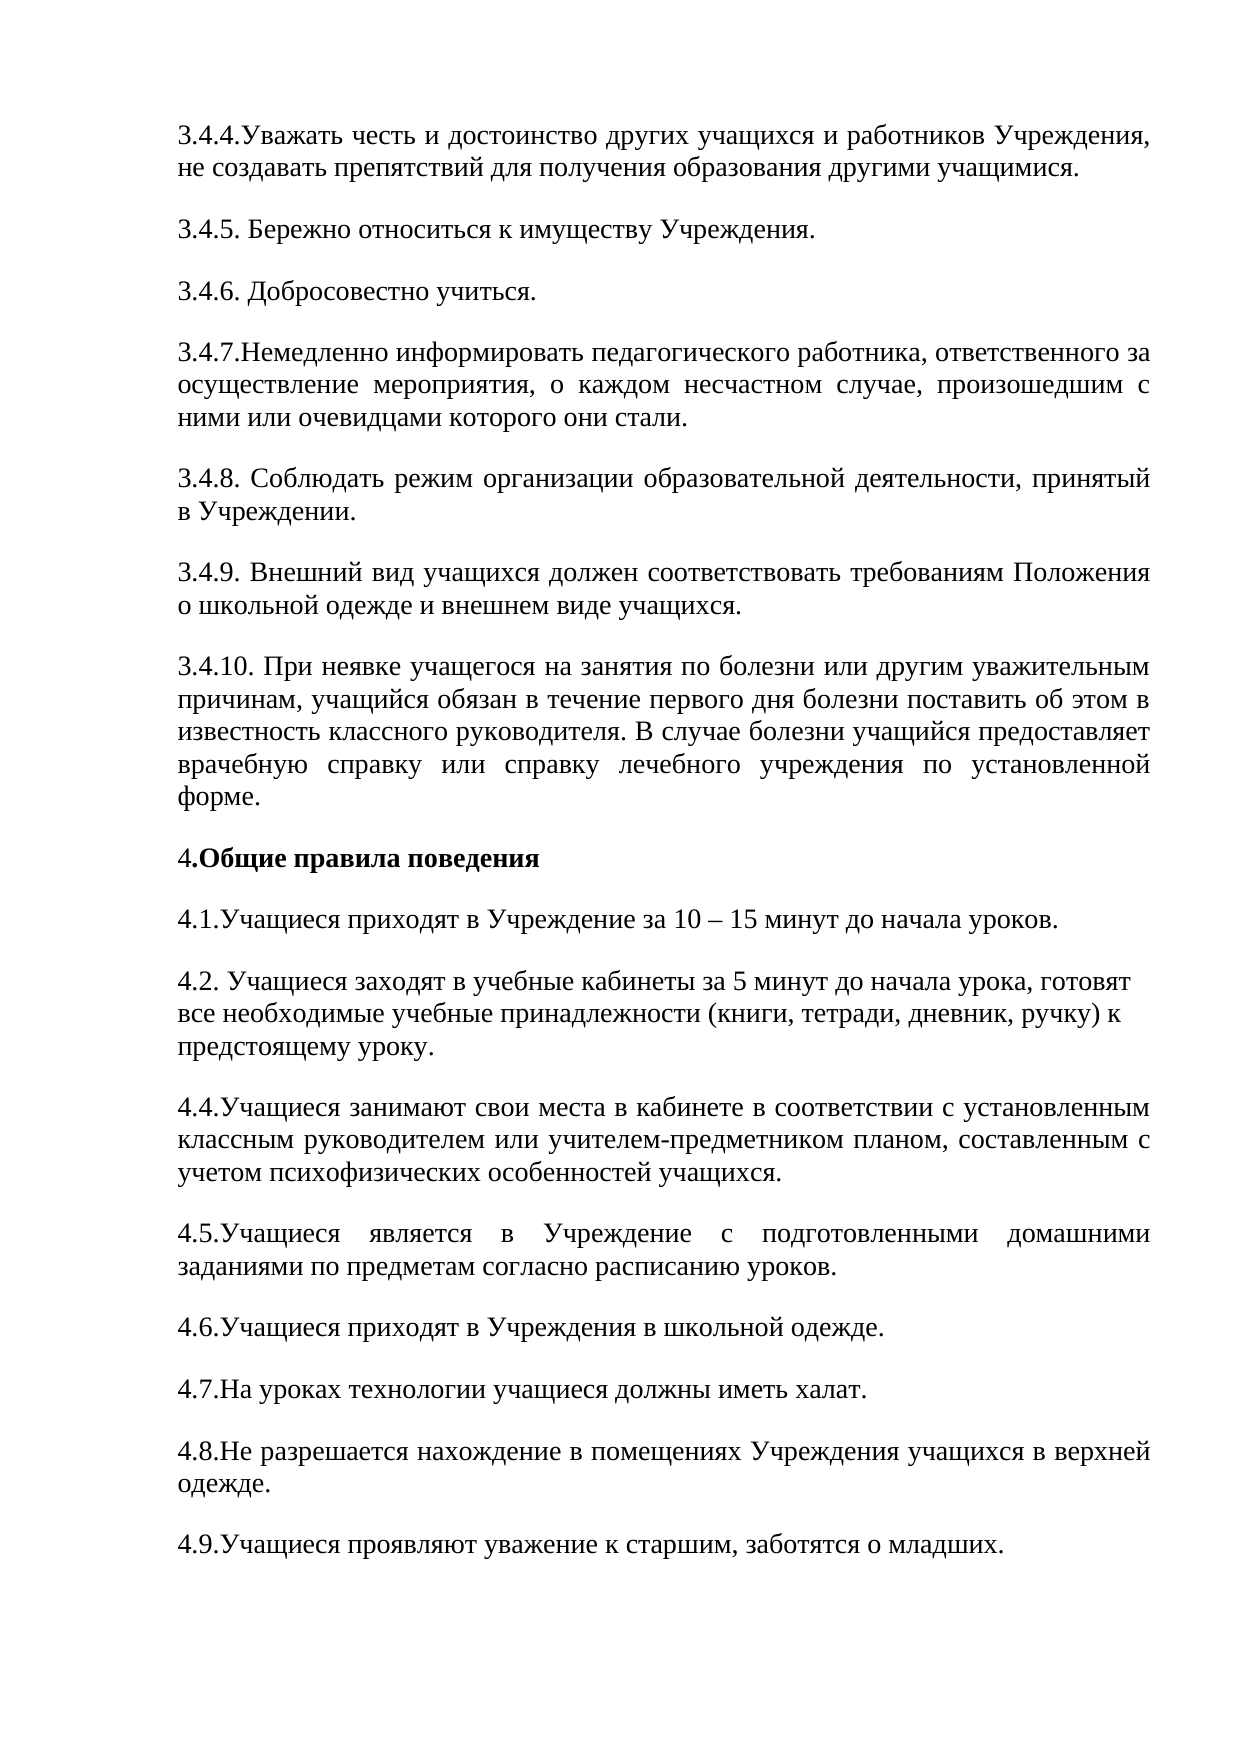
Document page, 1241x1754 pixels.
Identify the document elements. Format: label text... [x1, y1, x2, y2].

text 3.4.6. Добросовестно учиться. [177, 274, 1152, 306]
text 4.5.Учащиеся является в Учреждение с подготовленными домашними заданиями по предметам согласно расписанию уроков. [177, 1216, 1152, 1281]
text 4.9.Учащиеся проявляют уважение к старшим, заботятся о младших. [177, 1527, 1152, 1560]
text 3.4.4.Уважать честь и достоинство других учащихся и работников Учреждения, не создавать препятствий для получения образования другими учащимися. [177, 118, 1152, 183]
text 4.2. Учащиеся заходят в учебные кабинеты за 5 минут до начала урока, готовят все необходимые учебные принадлежности (книги, тетради, дневник, ручку) к предстоящему уроку. [177, 964, 1152, 1061]
text 3.4.7.Немедленно информировать педагогического работника, ответственного за осуществление мероприятия, о каждом несчастном случае, произошедшим с ними или очевидцами которого они стали. [177, 335, 1152, 432]
text 3.4.8. Соблюдать режим организации образовательной деятельности, принятый в Учреждении. [177, 462, 1152, 526]
text 4.7.На уроках технологии учащиеся должны иметь халат. [177, 1372, 1152, 1404]
text 4.6.Учащиеся приходят в Учреждения в школьной одежде. [177, 1310, 1152, 1343]
text 4.Общие правила поведения [177, 841, 1152, 873]
text 3.4.10. При неявке учащегося на занятия по болезни или другим уважительным причинам, учащийся обязан в течение первого дня болезни поставить об этом в известность классного руководителя. В случае болезни учащийся предоставляет врачебную справку или справку лечебного учреждения по установленной форме. [177, 649, 1152, 811]
text 3.4.9. Внешний вид учащихся должен соответствовать требованиям Положения о школьной одежде и внешнем виде учащихся. [177, 556, 1152, 620]
text 3.4.5. Бережно относиться к имуществу Учреждения. [177, 212, 1152, 244]
text 4.1.Учащиеся приходят в Учреждение за 10 – 15 минут до начала уроков. [177, 902, 1152, 934]
text 4.4.Учащиеся занимают свои места в кабинете в соответствии с установленным классным руководителем или учителем-предметником планом, составленным с учетом психофизических особенностей учащихся. [177, 1090, 1152, 1187]
text 4.8.Не разрешается нахождение в помещениях Учреждения учащихся в верхней одежде. [177, 1433, 1152, 1498]
